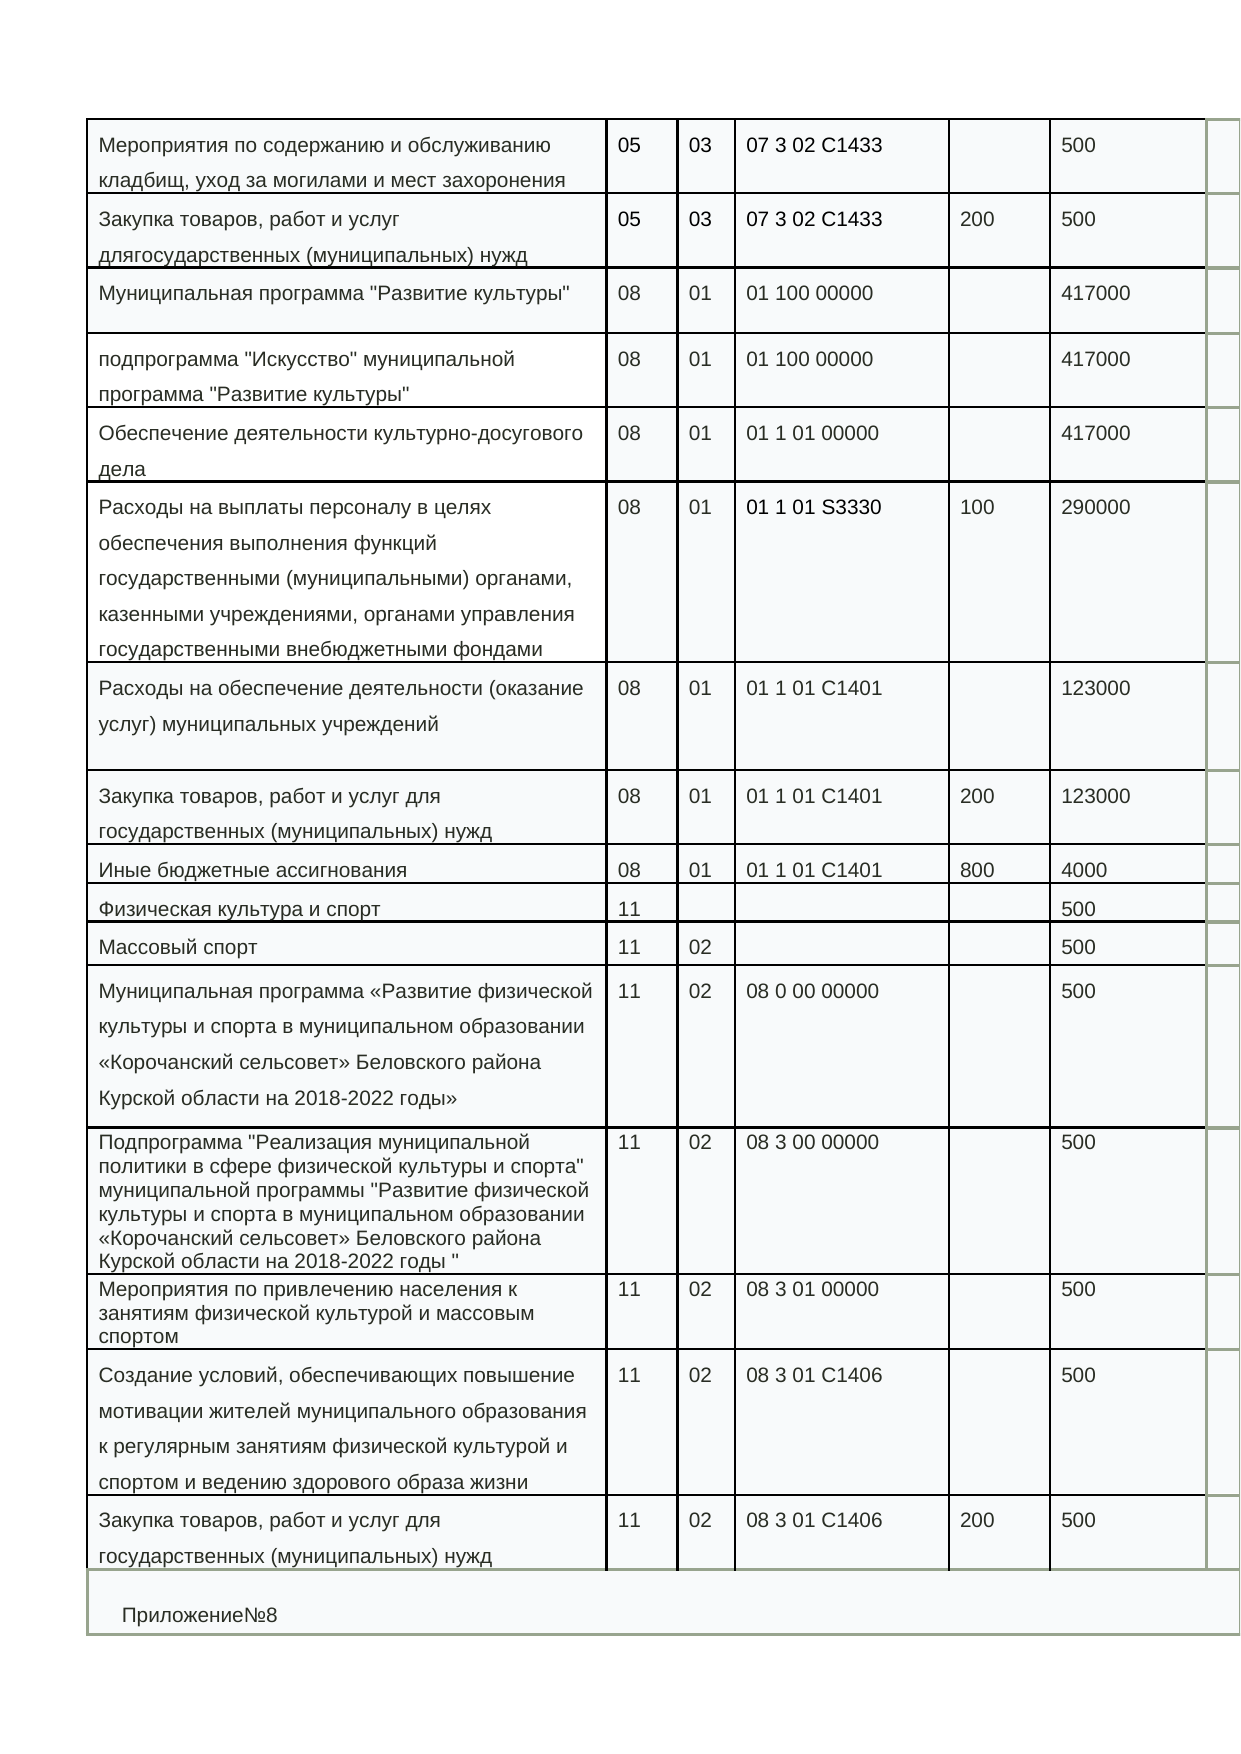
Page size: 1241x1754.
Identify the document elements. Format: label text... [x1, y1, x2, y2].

table_cell 500 [1051, 1350, 1205, 1493]
table_cell подпрограмма "Искусство" муниципальной программа "Развитие культуры" [88, 334, 605, 406]
table_cell 11 [608, 923, 676, 964]
table_cell 123000 [1051, 771, 1205, 843]
table_cell 01 1 01 С1401 [736, 845, 948, 882]
table_cell [950, 120, 1049, 192]
table_cell 02 [679, 1275, 734, 1348]
table_cell 01 [679, 334, 734, 406]
table_cell 02 [679, 1350, 734, 1493]
table_cell Физическая культура и спорт [88, 884, 605, 920]
table_cell 417000 [1051, 334, 1205, 406]
table_cell 11 [608, 1496, 676, 1568]
table_cell [950, 269, 1049, 332]
table_cell [1208, 967, 1239, 1126]
table_cell 08 0 00 00000 [736, 966, 948, 1126]
table_cell 01 [679, 663, 734, 769]
table_cell [1208, 1130, 1239, 1273]
table_cell [950, 966, 1049, 1126]
table_cell 417000 [1051, 408, 1205, 480]
table_cell 01 [679, 845, 734, 882]
table_cell 500 [1051, 120, 1205, 192]
table_cell [1208, 335, 1239, 406]
table_cell Муниципальная программа "Развитие культуры" [88, 269, 605, 332]
table_cell 03 [679, 194, 734, 266]
table_cell [1208, 1497, 1239, 1568]
table_cell 07 3 02 С1433 [736, 120, 948, 192]
table_cell 08 3 01 00000 [736, 1275, 948, 1348]
table_cell [736, 884, 948, 920]
table_cell 08 [608, 408, 676, 480]
table_cell 02 [679, 966, 734, 1126]
table_cell 01 1 01 С1401 [736, 663, 948, 769]
table_cell [950, 1275, 1049, 1348]
table_cell [1208, 885, 1239, 920]
table_cell 500 [1051, 1496, 1205, 1568]
table_cell 01 1 01 S3330 [736, 483, 948, 661]
table_cell [950, 923, 1049, 964]
table_cell 500 [1051, 884, 1205, 920]
table_cell 01 100 00000 [736, 269, 948, 332]
table_cell Расходы на выплаты персоналу в целях обеспечения выполнения функций государственными (муниципальными) органами, казенными учреждениями, органами управления государственными внебюджетными фондами [88, 483, 605, 661]
table_cell Закупка товаров, работ и услуг длягосударственных (муниципальных) нужд [88, 194, 605, 266]
table_cell [950, 884, 1049, 920]
table_cell [950, 334, 1049, 406]
table_cell [950, 1350, 1049, 1493]
table_cell 01 [679, 269, 734, 332]
table_cell 417000 [1051, 269, 1205, 332]
table_cell 08 [608, 483, 676, 661]
table_cell 800 [950, 845, 1049, 882]
table_cell 08 [608, 845, 676, 882]
table_cell 01 [679, 408, 734, 480]
table_cell [1208, 664, 1239, 769]
table_cell 500 [1051, 923, 1205, 964]
table_cell [1208, 1351, 1239, 1493]
table_cell 200 [950, 1496, 1049, 1568]
table_cell 01 1 01 С1401 [736, 771, 948, 843]
table_cell 11 [608, 1129, 676, 1273]
table_cell 05 [608, 120, 676, 192]
table_cell 08 3 01 С1406 [736, 1496, 948, 1568]
table_cell [736, 923, 948, 964]
table_cell Подпрограмма "Реализация муниципальной политики в сфере физической культуры и спорта" муниципальной программы "Развитие физической культуры и спорта в муниципальном образовании «Корочанский сельсовет» Беловского района Курской области на 2018-2022 годы " [88, 1129, 605, 1273]
table_cell [950, 663, 1049, 769]
table_cell 01 100 00000 [736, 334, 948, 406]
table_cell 08 3 00 00000 [736, 1129, 948, 1273]
table_cell [1208, 409, 1239, 480]
table_cell Муниципальная программа «Развитие физической культуры и спорта в муниципальном образовании «Корочанский сельсовет» Беловского района Курской области на 2018-2022 годы» [88, 966, 605, 1126]
table_cell 200 [950, 194, 1049, 266]
table_cell Массовый спорт [88, 923, 605, 964]
table_cell 01 [679, 483, 734, 661]
table_cell 11 [608, 884, 676, 920]
table_cell [1208, 195, 1239, 266]
table_cell 11 [608, 1350, 676, 1493]
table_cell 08 3 01 С1406 [736, 1350, 948, 1493]
table_cell [950, 408, 1049, 480]
table_cell 200 [950, 771, 1049, 843]
table_cell 01 [679, 771, 734, 843]
table_cell [1208, 484, 1239, 661]
table_cell 07 3 02 С1433 [736, 194, 948, 266]
table_cell Создание условий, обеспечивающих повышение мотивации жителей муниципального образования к регулярным занятиям физической культурой и спортом и ведению здорового образа жизни [88, 1350, 605, 1493]
table_cell 08 [608, 269, 676, 332]
table_cell [1208, 772, 1239, 843]
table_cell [89, 1571, 1239, 1633]
table_cell Мероприятия по содержанию и обслуживанию кладбищ, уход за могилами и мест захоронения [88, 120, 605, 192]
table_cell [1208, 1276, 1239, 1348]
table_cell 08 [608, 663, 676, 769]
table_cell 500 [1051, 1129, 1205, 1273]
table_cell Закупка товаров, работ и услуг для государственных (муниципальных) нужд [88, 1496, 605, 1568]
table_cell [950, 1129, 1049, 1273]
table_cell Мероприятия по привлечению населения к занятиям физической культурой и массовым спортом [88, 1275, 605, 1348]
table_cell 500 [1051, 194, 1205, 266]
table_cell 290000 [1051, 483, 1205, 661]
table_cell 500 [1051, 966, 1205, 1126]
table_cell 02 [679, 1129, 734, 1273]
table_cell 01 1 01 00000 [736, 408, 948, 480]
table_cell 500 [1051, 1275, 1205, 1348]
table_cell 03 [679, 120, 734, 192]
table_cell 100 [950, 483, 1049, 661]
table_cell Иные бюджетные ассигнования [88, 845, 605, 882]
table_cell 02 [679, 1496, 734, 1568]
table_cell 11 [608, 1275, 676, 1348]
table_cell 02 [679, 923, 734, 964]
table_cell 08 [608, 771, 676, 843]
table_cell 05 [608, 194, 676, 266]
table_cell [679, 884, 734, 920]
table_cell 123000 [1051, 663, 1205, 769]
table_cell 4000 [1051, 845, 1205, 882]
table_cell [1208, 924, 1239, 964]
table_cell 08 [608, 334, 676, 406]
table_cell Закупка товаров, работ и услуг для государственных (муниципальных) нужд [88, 771, 605, 843]
table_cell [1208, 846, 1239, 882]
table_cell [1208, 121, 1239, 192]
table_cell Расходы на обеспечение деятельности (оказание услуг) муниципальных учреждений [88, 663, 605, 769]
table_cell [1208, 270, 1239, 332]
table_cell 11 [608, 966, 676, 1126]
table_cell Обеспечение деятельности культурно-досугового дела [88, 408, 605, 480]
